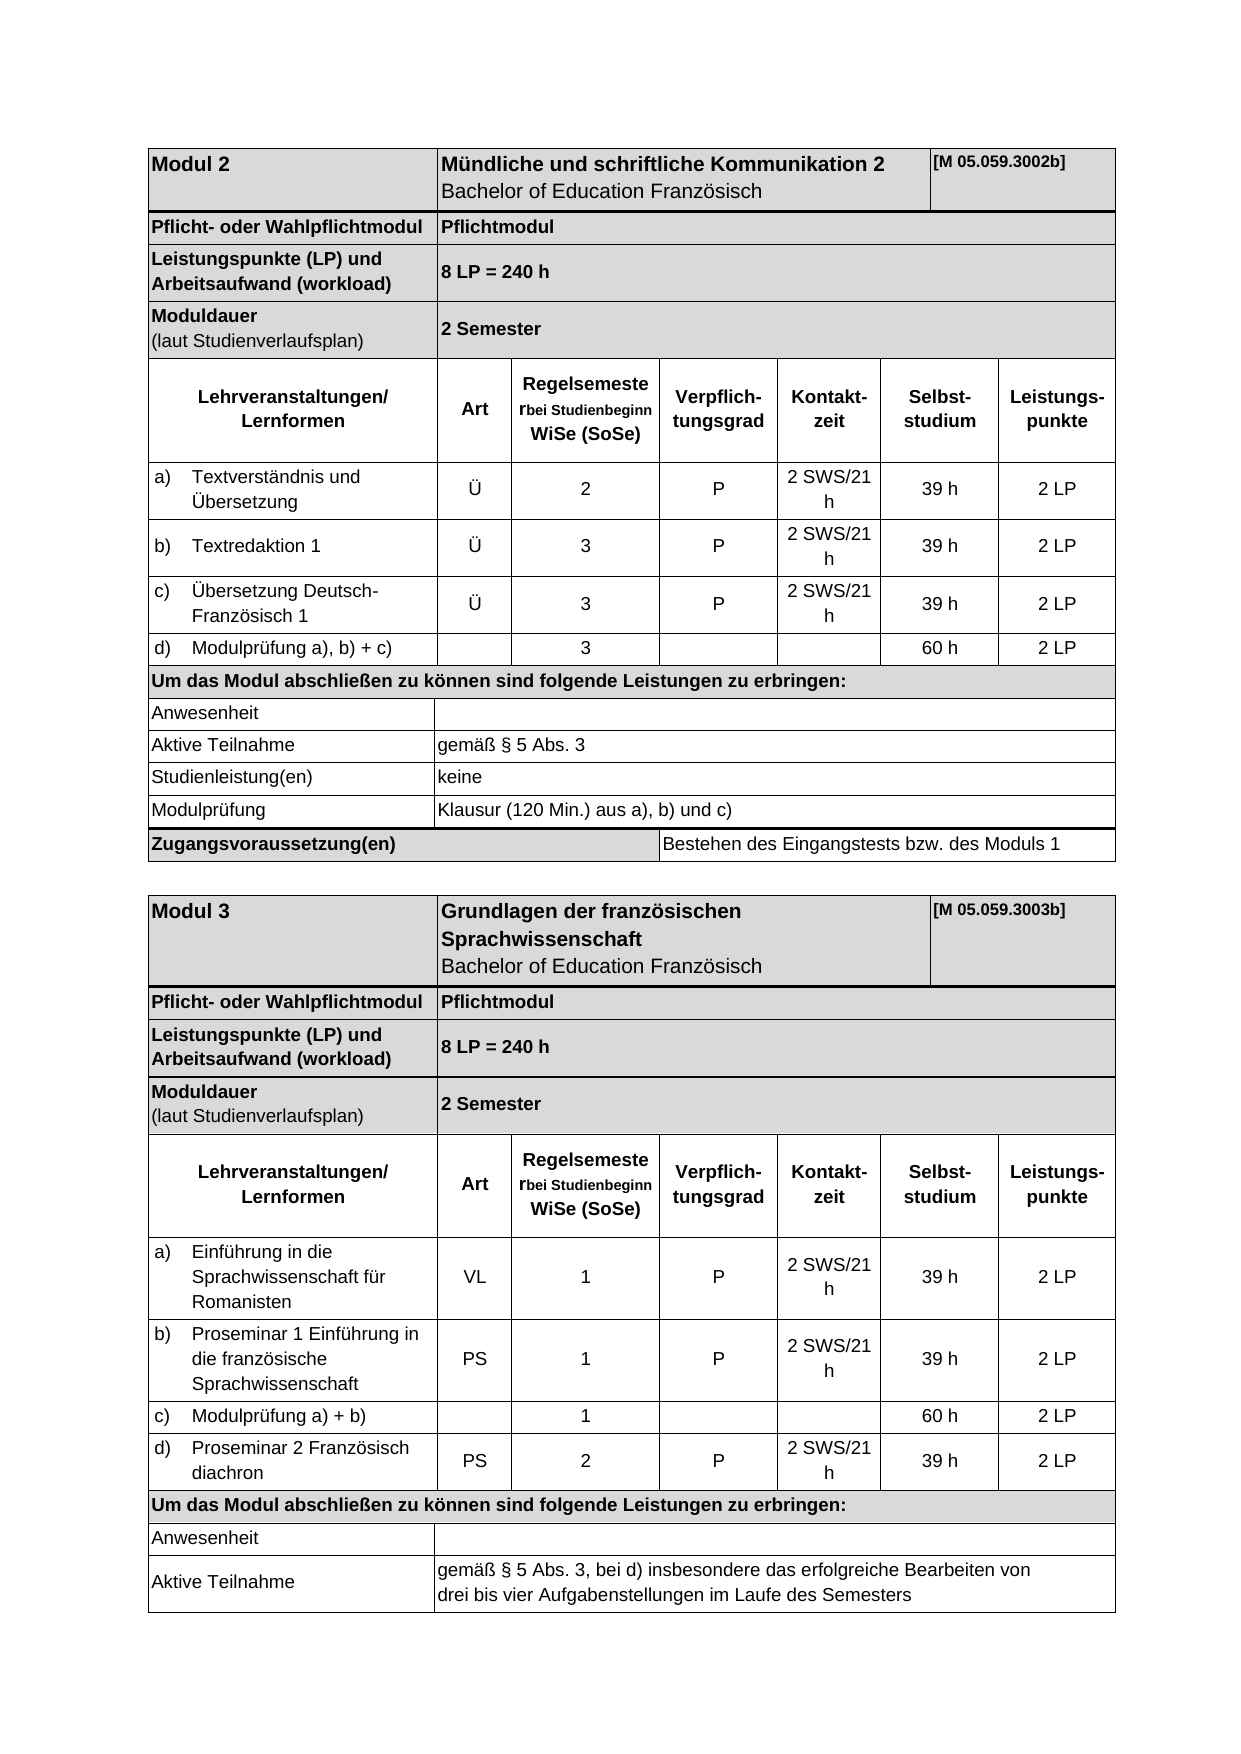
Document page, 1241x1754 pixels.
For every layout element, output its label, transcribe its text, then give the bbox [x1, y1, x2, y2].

table_cell Einführung in die Sprachwissenschaft für Romanisten [149, 1238, 437, 1319]
table_cell Modulprüfung [149, 796, 434, 827]
table_cell [435, 1524, 1115, 1555]
table_cell Übersetzung Deutsch-Französisch 1 [149, 577, 437, 633]
table_cell Selbststudium [881, 359, 998, 462]
table_cell 2 LP [999, 463, 1115, 519]
table_cell Pflichtmodul [438, 988, 1115, 1019]
table_cell Leistungspunkte (LP) und Arbeitsaufwand (workload) [149, 245, 437, 301]
table_cell Modulprüfung a) + b) [149, 1402, 437, 1433]
table_cell 2 LP [999, 577, 1115, 633]
table_cell 2 LP [999, 520, 1115, 576]
table_cell Klausur (120 Min.) aus a), b) und c) [435, 796, 1115, 827]
table_cell 2 SWS/21 h [778, 1320, 880, 1401]
table_cell Textverständnis und Übersetzung [149, 463, 437, 519]
table_header Modul 3 [149, 896, 437, 985]
table_cell Anwesenheit [149, 1524, 434, 1555]
table_cell Um das Modul abschließen zu können sind folgende Leistungen zu erbringen: [149, 1491, 1115, 1522]
table_cell Pflicht- oder Wahlpflichtmodul [149, 213, 437, 244]
table_cell Art [438, 1135, 511, 1237]
table_cell Pflicht- oder Wahlpflichtmodul [149, 988, 437, 1019]
table_cell 3 [512, 577, 659, 633]
table_cell 3 [512, 520, 659, 576]
table_cell 39 h [881, 1320, 998, 1401]
table_cell 2 Semester [438, 1078, 1115, 1133]
table_cell 2 [512, 463, 659, 519]
table_cell Pflichtmodul [438, 213, 1115, 244]
table_cell 2 LP [999, 1434, 1115, 1490]
table_cell [778, 1402, 880, 1433]
table_cell [778, 634, 880, 665]
table_header Grundlagen der französischen Sprachwissenschaft Bachelor of Education Französisch [438, 896, 930, 985]
table_cell P [660, 1238, 777, 1319]
table_cell 2 LP [999, 1320, 1115, 1401]
table_cell Kontaktzeit [778, 359, 880, 462]
table_cell keine [435, 763, 1115, 794]
table_cell [438, 1402, 511, 1433]
table_cell Leistungspunkte [999, 1135, 1115, 1237]
table_cell Anwesenheit [149, 699, 434, 730]
table_cell Verpflichtungsgrad [660, 359, 777, 462]
table_cell Lehrveranstaltungen/ Lernformen [149, 1135, 437, 1237]
table_cell Um das Modul abschließen zu können sind folgende Leistungen zu erbringen: [149, 666, 1115, 698]
table_header Modul 2 [149, 149, 437, 210]
table_cell Regelsemesterbei Studienbeginn WiSe (SoSe) [512, 1135, 659, 1237]
table_cell 39 h [881, 520, 998, 576]
table_cell Art [438, 359, 511, 462]
table_cell Moduldauer (laut Studienverlaufsplan) [149, 1078, 437, 1133]
table_cell Moduldauer (laut Studienverlaufsplan) [149, 302, 437, 358]
table_cell 1 [512, 1402, 659, 1433]
table_cell 2 SWS/21 h [778, 1434, 880, 1490]
table_cell 2 SWS/21 h [778, 1238, 880, 1319]
table_cell [435, 699, 1115, 730]
table_cell gemäß § 5 Abs. 3, bei d) insbesondere das erfolgreiche Bearbeiten von drei bis vier Aufgabenstellungen im Laufe des Semesters [435, 1556, 1115, 1612]
table_cell [660, 1402, 777, 1433]
table_cell Selbststudium [881, 1135, 998, 1237]
table_cell P [660, 520, 777, 576]
table_cell 2 LP [999, 634, 1115, 665]
table_cell Modulprüfung a), b) + c) [149, 634, 437, 665]
table_cell Aktive Teilnahme [149, 1556, 434, 1612]
table_cell [438, 634, 511, 665]
table_cell 3 [512, 634, 659, 665]
table_cell 39 h [881, 1238, 998, 1319]
table_cell 39 h [881, 577, 998, 633]
table_cell 2 [512, 1434, 659, 1490]
table_cell 2 SWS/21 h [778, 577, 880, 633]
table_cell Regelsemesterbei Studienbeginn WiSe (SoSe) [512, 359, 659, 462]
table_cell Kontaktzeit [778, 1135, 880, 1237]
table_cell 2 SWS/21 h [778, 520, 880, 576]
table_cell Ü [438, 520, 511, 576]
table_header [M 05.059.3002b] [931, 149, 1115, 210]
table_cell gemäß § 5 Abs. 3 [435, 731, 1115, 762]
table_cell Studienleistung(en) [149, 763, 434, 794]
table_cell Leistungspunkte [999, 359, 1115, 462]
table_cell Leistungspunkte (LP) und Arbeitsaufwand (workload) [149, 1020, 437, 1076]
table_cell 2 LP [999, 1402, 1115, 1433]
table_cell [660, 634, 777, 665]
table_cell Ü [438, 577, 511, 633]
table_cell PS [438, 1434, 511, 1490]
table_cell PS [438, 1320, 511, 1401]
table_cell Aktive Teilnahme [149, 731, 434, 762]
table_cell Verpflichtungsgrad [660, 1135, 777, 1237]
table_cell 8 LP = 240 h [438, 1020, 1115, 1076]
table_cell 1 [512, 1238, 659, 1319]
table_header [M 05.059.3003b] [931, 896, 1115, 985]
table_cell 39 h [881, 1434, 998, 1490]
table_cell Textredaktion 1 [149, 520, 437, 576]
table_cell Lehrveranstaltungen/ Lernformen [149, 359, 437, 462]
table_cell VL [438, 1238, 511, 1319]
table_cell 1 [512, 1320, 659, 1401]
table_cell Proseminar 2 Französisch diachron [149, 1434, 437, 1490]
table_cell 2 Semester [438, 302, 1115, 358]
table_cell 39 h [881, 463, 998, 519]
table_header Mündliche und schriftliche Kommunikation 2 Bachelor of Education Französisch [438, 149, 930, 210]
table_cell P [660, 577, 777, 633]
table_cell P [660, 463, 777, 519]
table_cell 2 SWS/21 h [778, 463, 880, 519]
table_cell Bestehen des Eingangstests bzw. des Moduls 1 [660, 830, 1115, 861]
table_cell 2 LP [999, 1238, 1115, 1319]
table_cell P [660, 1320, 777, 1401]
table_cell Ü [438, 463, 511, 519]
table_cell 60 h [881, 634, 998, 665]
table_cell 8 LP = 240 h [438, 245, 1115, 301]
table_cell 60 h [881, 1402, 998, 1433]
table_cell Zugangsvoraussetzung(en) [149, 830, 659, 861]
table_cell Proseminar 1 Einführung in die französische Sprachwissenschaft [149, 1320, 437, 1401]
table_cell P [660, 1434, 777, 1490]
